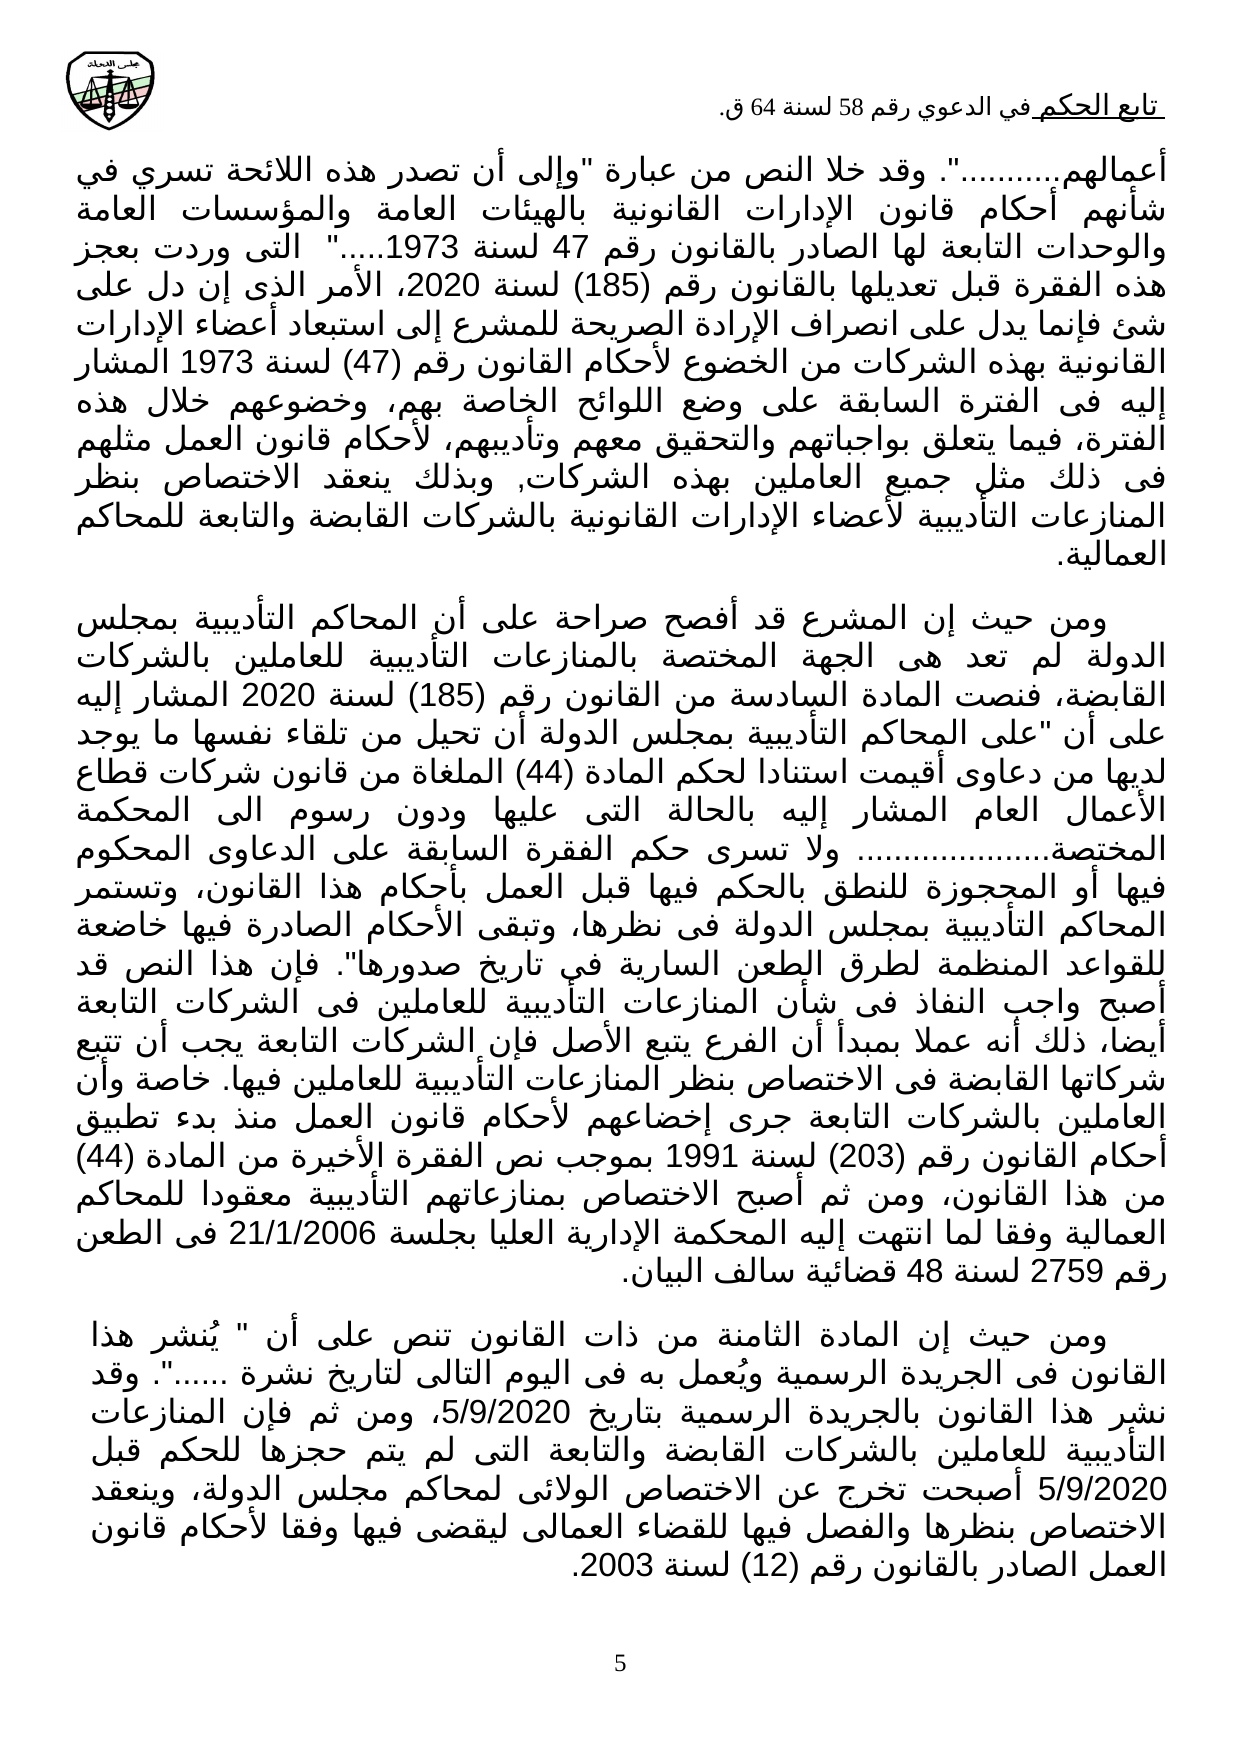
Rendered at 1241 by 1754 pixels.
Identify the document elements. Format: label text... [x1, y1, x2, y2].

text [75, 150, 1168, 573]
text ومن حيث إن المشرع قد أفصح صراحة على أن المحاكم التأديبية بمجلس الدولة لم تعد هى الجهة المختصة بالمنازعات التأديبية للعاملين بالشركات القابضة، فنصت المادة السادسة من القانون رقم (185) لسنة 2020 المشار إليه على أن "على المحاكم التأديبية بمجلس الدولة أن تحيل من تلقاء نفسها ما يوجد لديها من دعاوى أقيمت استنادا لحكم المادة (44) الملغاة من قانون شركات قطاع الأعمال العام المشار إليه بالحالة التى عليها ودون رسوم الى المحكمة المختصة..................... ولا تسرى حكم الفقرة السابقة على الدعاوى المحكوم فيها أو المحجوزة للنطق بالحكم فيها قبل العمل بأحكام هذا القانون، وتستمر المحاكم التأديبية بمجلس الدولة فى نظرها، وتبقى الأحكام الصادرة فيها خاضعة للقواعد المنظمة لطرق الطعن السارية فى تاريخ صدورها". فإن هذا النص قد أصبح واجب النفاذ فى شأن المنازعات التأديبية للعاملين فى الشركات التابعة أيضا، ذلك أنه عملا بمبدأ أن الفرع يتبع الأصل فإن الشركات التابعة يجب أن تتبع شركاتها القابضة فى الاختصاص بنظر المنازعات التأديبية للعاملين فيها. خاصة وأن العاملين بالشركات التابعة جرى إخضاعهم لأحكام قانون العمل منذ بدء تطبيق أحكام القانون رقم (203) لسنة 1991 بموجب نص الفقرة الأخيرة من المادة (44) من هذا القانون، ومن ثم أصبح الاختصاص بمنازعاتهم التأديبية معقودا للمحاكم العمالية وفقا لما انتهت إليه المحكمة الإدارية العليا بجلسة 21/1/2006 فى الطعن رقم 2759 لسنة 48 قضائية سالف البيان. [75, 598, 1168, 1290]
picture [59, 51, 164, 132]
text ومن حيث إن المادة الثامنة من ذات القانون تنص على أن " يُنشر هذا القانون فى الجريدة الرسمية ويُعمل به فى اليوم التالى لتاريخ نشرة ......". وقد نشر هذا القانون بالجريدة الرسمية بتاريخ 5/9/2020، ومن ثم فإن المنازعات التأديبية للعاملين بالشركات القابضة والتابعة التى لم يتم حجزها للحكم قبل 5/9/2020 أصبحت تخرج عن الاختصاص الولائى لمحاكم مجلس الدولة، وينعقد الاختصاص بنظرها والفصل فيها للقضاء العمالى ليقضى فيها وفقا لأحكام قانون العمل الصادر بالقانون رقم (12) لسنة 2003. [90, 1315, 1168, 1584]
